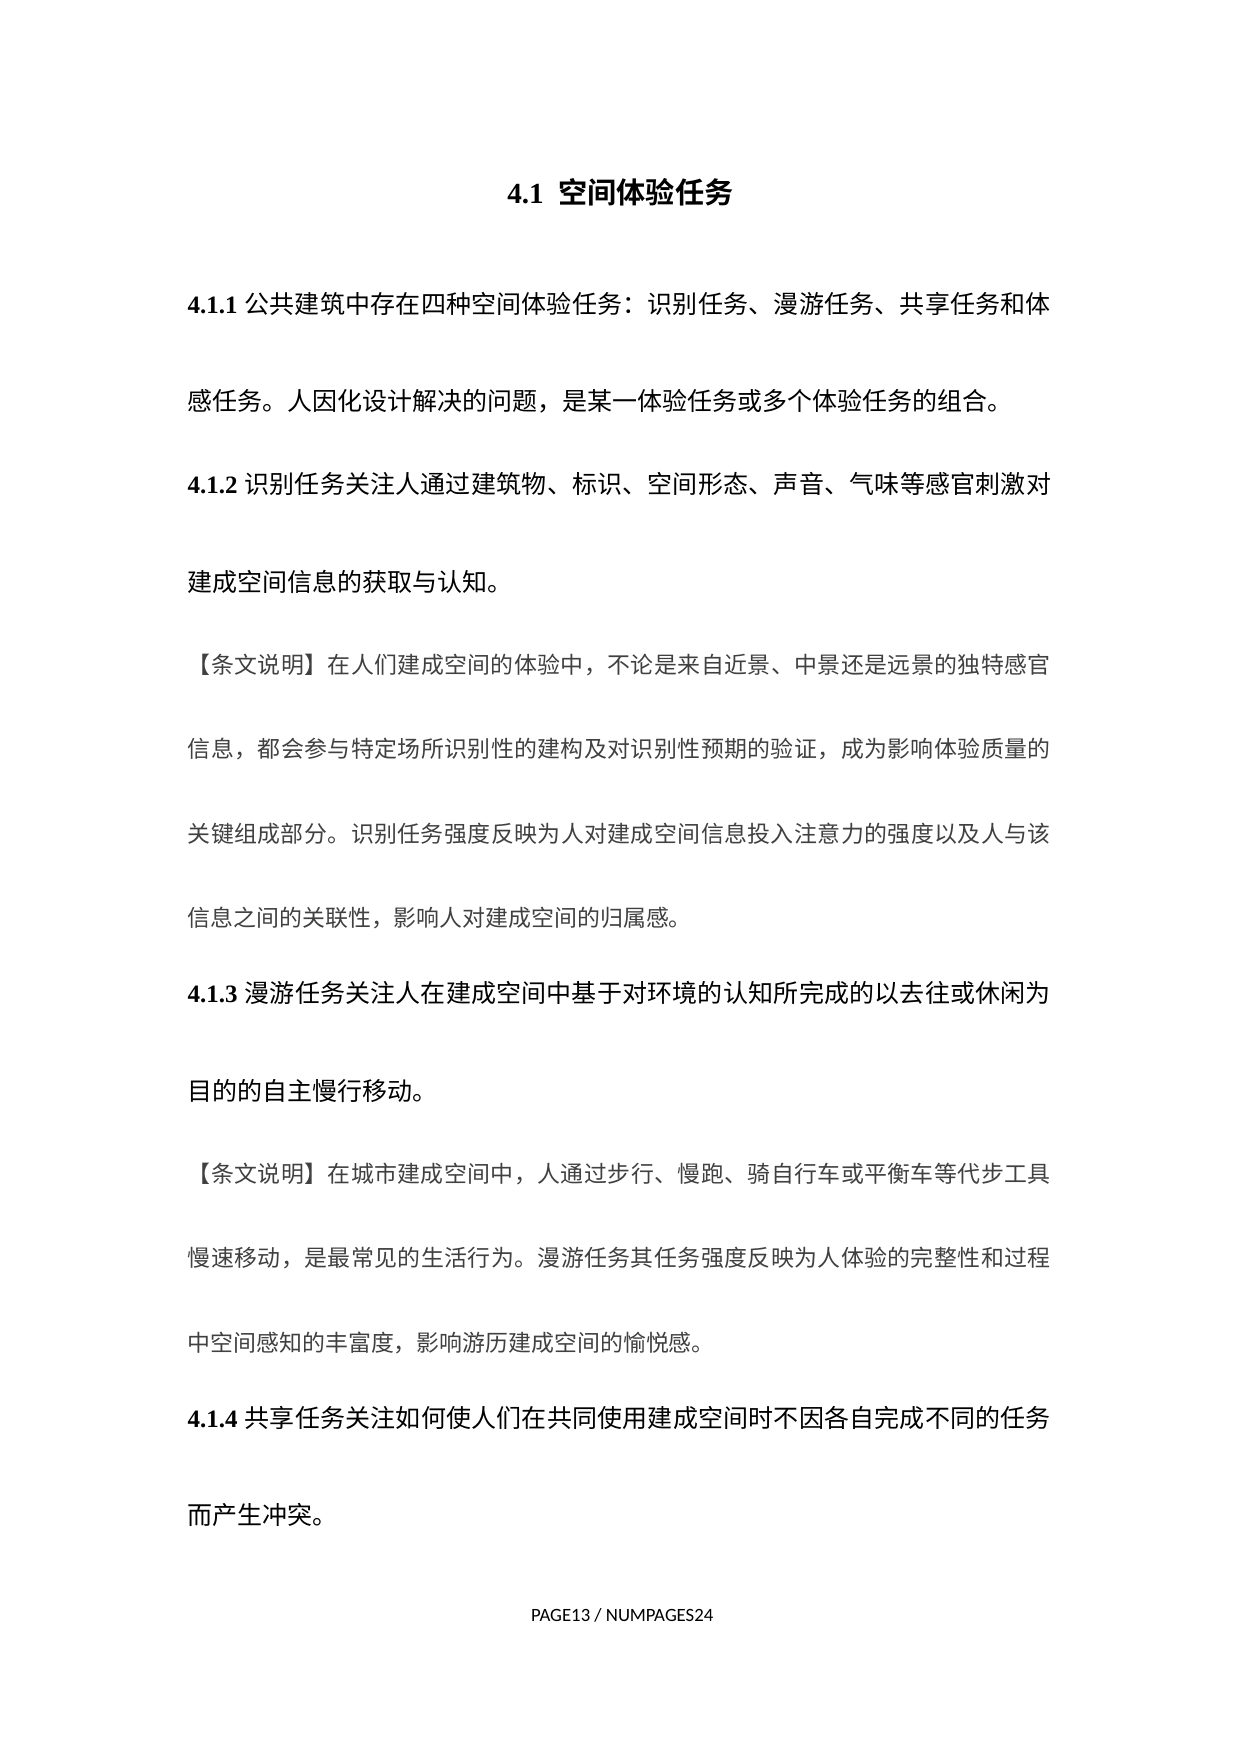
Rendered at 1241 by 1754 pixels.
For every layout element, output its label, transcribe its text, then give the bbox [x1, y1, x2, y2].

text 4.1 空间体验任务 [187, 158, 1053, 223]
text 【条文说明】在城市建成空间中，人通过步行、慢跑、骑自行车或平衡车等代步工具慢速移动，是最常见的生活行为。漫游任务其任务强度反映为人体验的完整性和过程中空间感知的丰富度，影响游历建成空间的愉悦感。 [187, 1140, 1053, 1374]
text 4.1.2 识别任务关注人通过建筑物、标识、空间形态、声音、气味等感官刺激对建成空间信息的获取与认知。 [187, 450, 1053, 613]
text 4.1.4 共享任务关注如何使人们在共同使用建成空间时不因各自完成不同的任务而产生冲突。 [187, 1384, 1053, 1546]
text 4.1.3 漫游任务关注人在建成空间中基于对环境的认知所完成的以去往或休闲为目的的自主慢行移动。 [187, 959, 1053, 1122]
text 【条文说明】在人们建成空间的体验中，不论是来自近景、中景还是远景的独特感官信息，都会参与特定场所识别性的建构及对识别性预期的验证，成为影响体验质量的关键组成部分。识别任务强度反映为人对建成空间信息投入注意力的强度以及人与该信息之间的关联性，影响人对建成空间的归属感。 [187, 631, 1053, 949]
text 4.1.1 公共建筑中存在四种空间体验任务：识别任务、漫游任务、共享任务和体感任务。人因化设计解决的问题，是某一体验任务或多个体验任务的组合。 [187, 270, 1053, 432]
